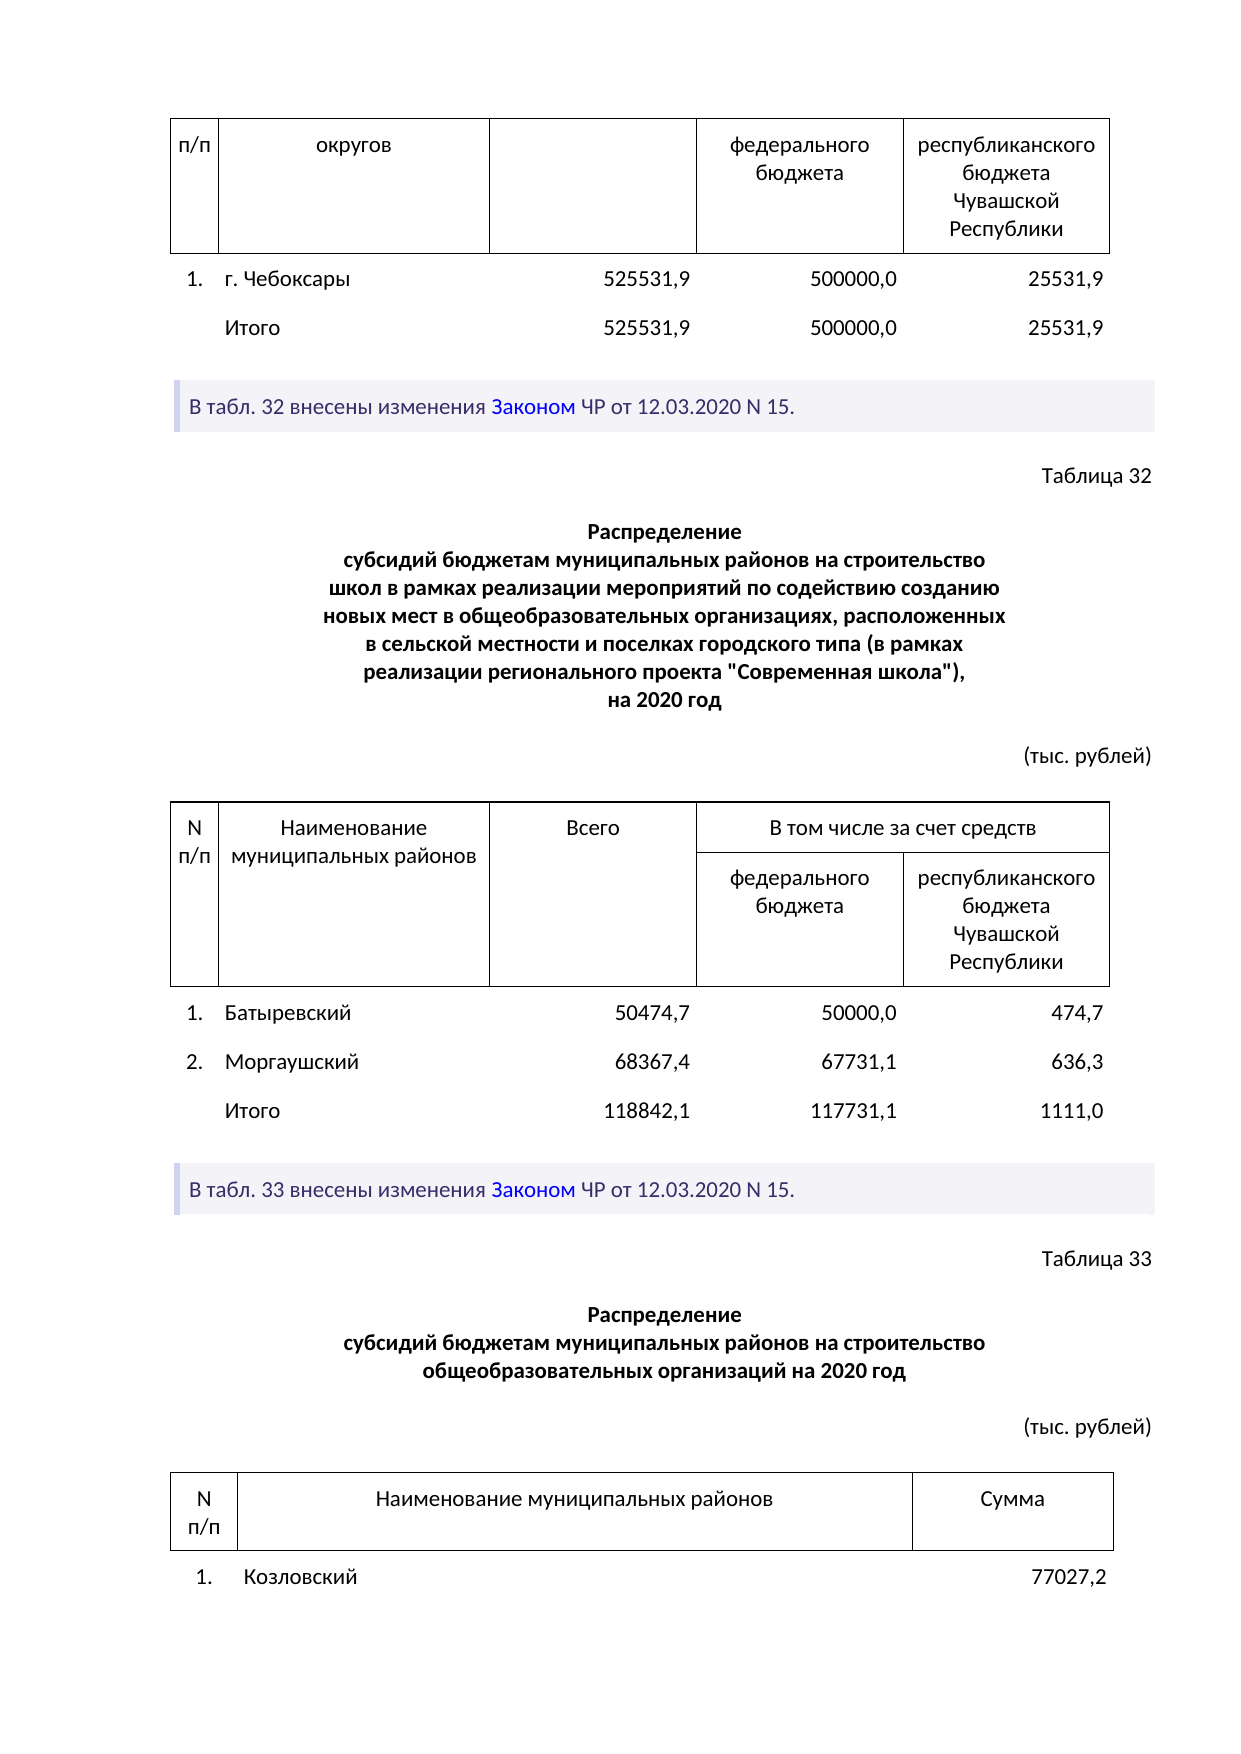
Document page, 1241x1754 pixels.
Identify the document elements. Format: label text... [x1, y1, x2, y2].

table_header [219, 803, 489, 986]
text (тыс. рублей) [177, 741, 1152, 769]
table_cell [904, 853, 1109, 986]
title на 2020 год [177, 685, 1152, 713]
title субсидий бюджетам муниципальных районов на строительство [177, 545, 1152, 573]
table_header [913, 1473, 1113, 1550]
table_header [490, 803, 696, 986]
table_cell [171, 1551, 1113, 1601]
title субсидий бюджетам муниципальных районов на строительство [177, 1328, 1152, 1356]
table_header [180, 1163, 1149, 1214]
text Таблица 33 [177, 1244, 1152, 1272]
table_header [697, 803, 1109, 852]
text (тыс. рублей) [177, 1412, 1152, 1440]
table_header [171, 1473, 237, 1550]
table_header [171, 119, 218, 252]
title школ в рамках реализации мероприятий по содействию созданию [177, 573, 1152, 601]
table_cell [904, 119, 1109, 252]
title Распределение [177, 1300, 1152, 1328]
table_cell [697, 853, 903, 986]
text Таблица 32 [177, 461, 1152, 489]
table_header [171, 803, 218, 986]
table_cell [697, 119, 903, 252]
title в сельской местности и поселках городского типа (в рамках [177, 629, 1152, 657]
title новых мест в общеобразовательных организациях, расположенных [177, 601, 1152, 629]
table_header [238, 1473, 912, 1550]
title общеобразовательных организаций на 2020 год [177, 1356, 1152, 1384]
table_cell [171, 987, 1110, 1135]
title Распределение [177, 517, 1152, 545]
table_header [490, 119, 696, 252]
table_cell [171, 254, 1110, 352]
title реализации регионального проекта "Современная школа"), [177, 657, 1152, 685]
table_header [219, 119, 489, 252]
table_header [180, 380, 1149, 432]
